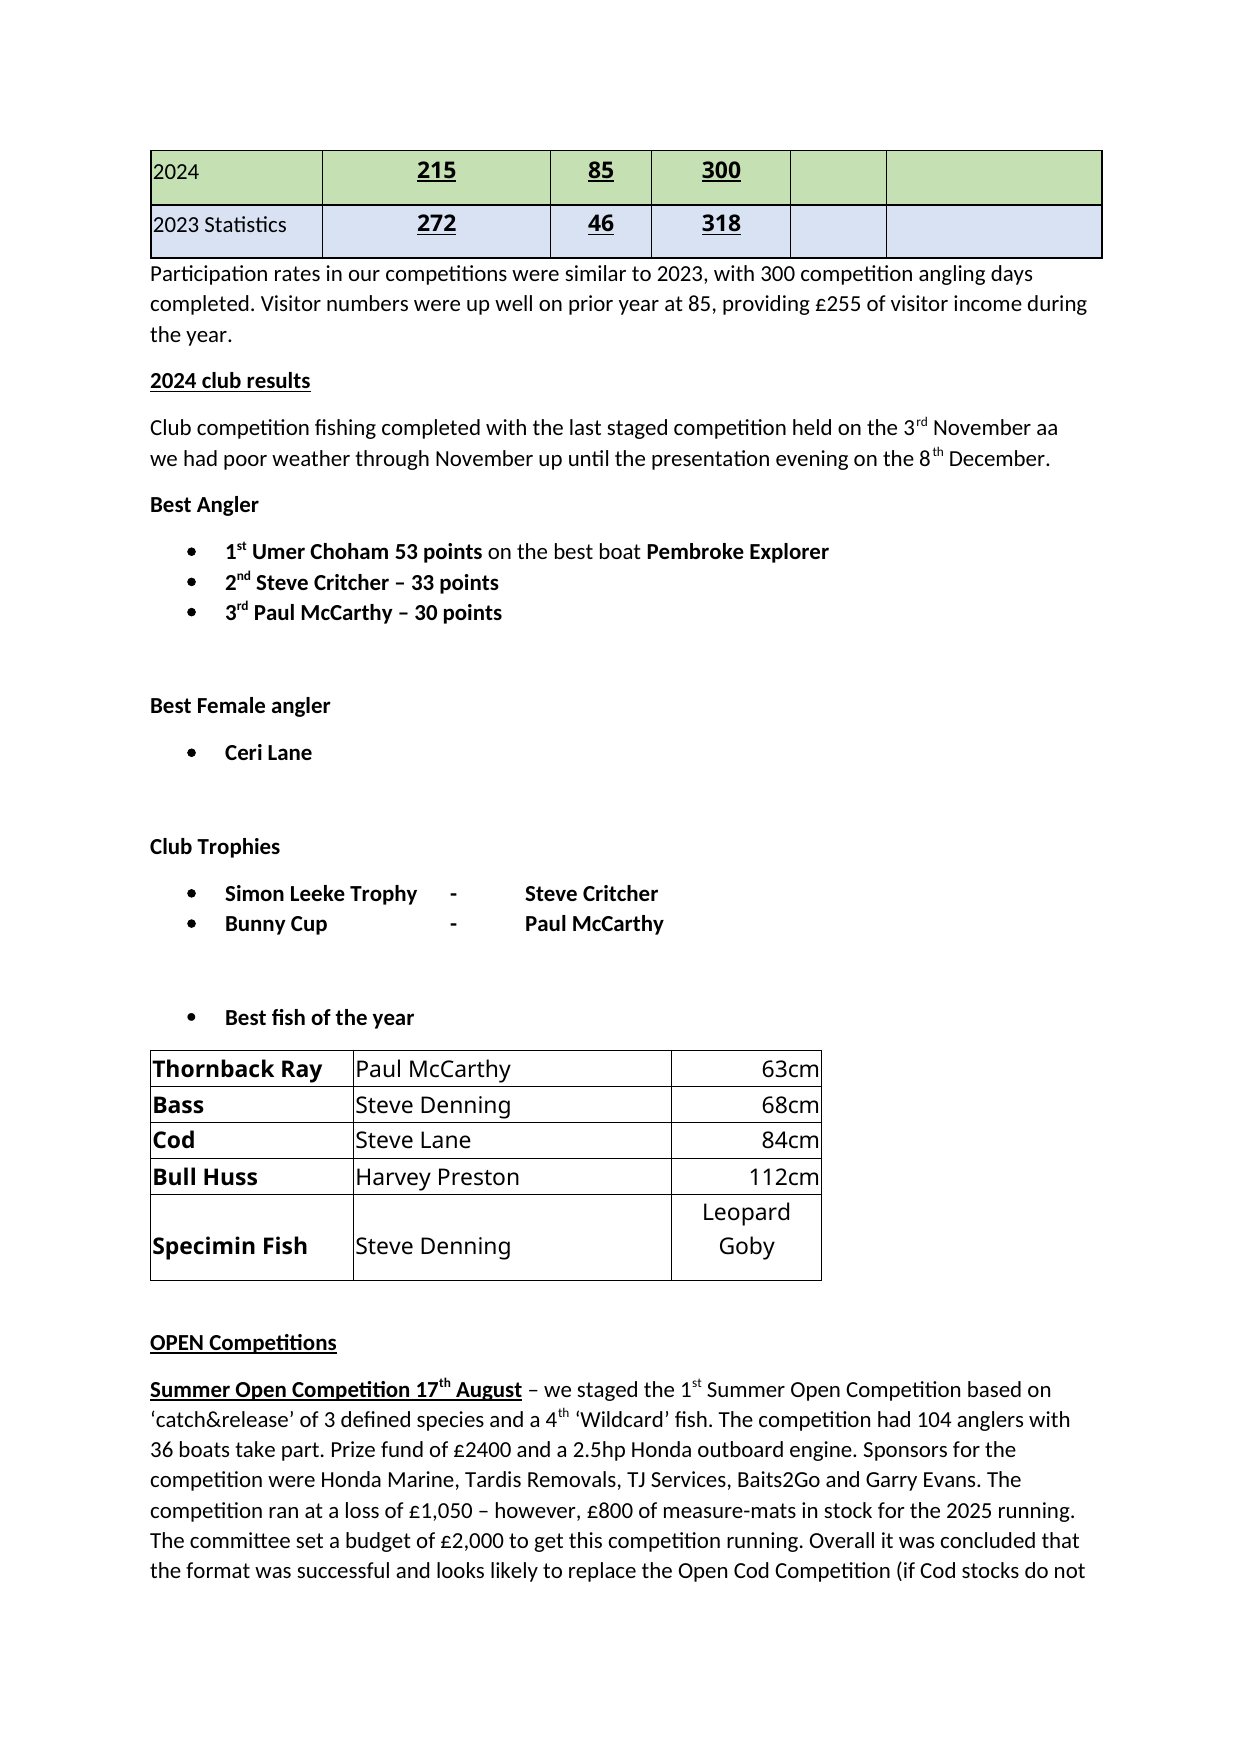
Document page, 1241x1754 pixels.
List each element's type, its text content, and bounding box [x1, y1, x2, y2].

text Best Angler [150, 491, 1090, 519]
text 2024 club results [150, 367, 1090, 395]
table_cell 84cm [672, 1123, 821, 1158]
table_cell 318 [652, 206, 790, 257]
table_cell Bull Huss [151, 1159, 353, 1194]
table_cell Cod [151, 1123, 353, 1158]
text Participation rates in our competitions were similar to 2023, with 300 competition angling days completed. Visitor numbers were up well on prior year at 85, providing £255 of visitor income during the year. [150, 259, 1090, 348]
list 3rd Paul McCarthy – 30 points [187, 598, 1090, 626]
table_header 63cm [672, 1051, 821, 1086]
table_cell 2024 [152, 151, 322, 204]
table_cell 112cm [672, 1159, 821, 1194]
table_cell [791, 151, 886, 204]
table_cell Specimin Fish [151, 1195, 353, 1280]
list Ceri Lane [187, 738, 1090, 767]
table_cell [887, 151, 1101, 204]
table_cell 68cm [672, 1087, 821, 1122]
table_cell Leopard Goby [672, 1195, 821, 1280]
table_header Thornback Ray [151, 1051, 353, 1086]
table_header Paul McCarthy [354, 1051, 671, 1086]
table_cell 46 [551, 206, 651, 257]
list 1st Umer Choham 53 points on the best boat Pembroke Explorer [187, 537, 1090, 566]
text OPEN Competitions [150, 1328, 1090, 1356]
list Simon Leeke Trophy - Steve Critcher [187, 879, 1090, 907]
text Best Female angler [150, 692, 1090, 720]
list 2nd Steve Critcher – 33 points [187, 568, 1090, 596]
table_cell 2023 Statistics [152, 206, 322, 257]
table_cell Steve Denning [354, 1087, 671, 1122]
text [150, 1375, 1090, 1584]
table_cell [791, 206, 886, 257]
text Club Trophies [150, 832, 1090, 860]
list Best fish of the year [187, 1003, 1090, 1031]
table_cell Steve Lane [354, 1123, 671, 1158]
text Club competition fishing completed with the last staged competition held on the 3rd November aa we had poor weather through November up until the presentation evening on the 8th December. [150, 413, 1090, 472]
table_cell Harvey Preston [354, 1159, 671, 1194]
table_cell Bass [151, 1087, 353, 1122]
table_cell 272 [323, 206, 550, 257]
list Bunny Cup - Paul McCarthy [187, 909, 1090, 937]
table_cell [887, 206, 1101, 257]
table_cell 300 [652, 151, 790, 204]
table_cell 215 [323, 151, 550, 204]
table_cell Steve Denning [354, 1195, 671, 1280]
table_cell 85 [551, 151, 651, 204]
